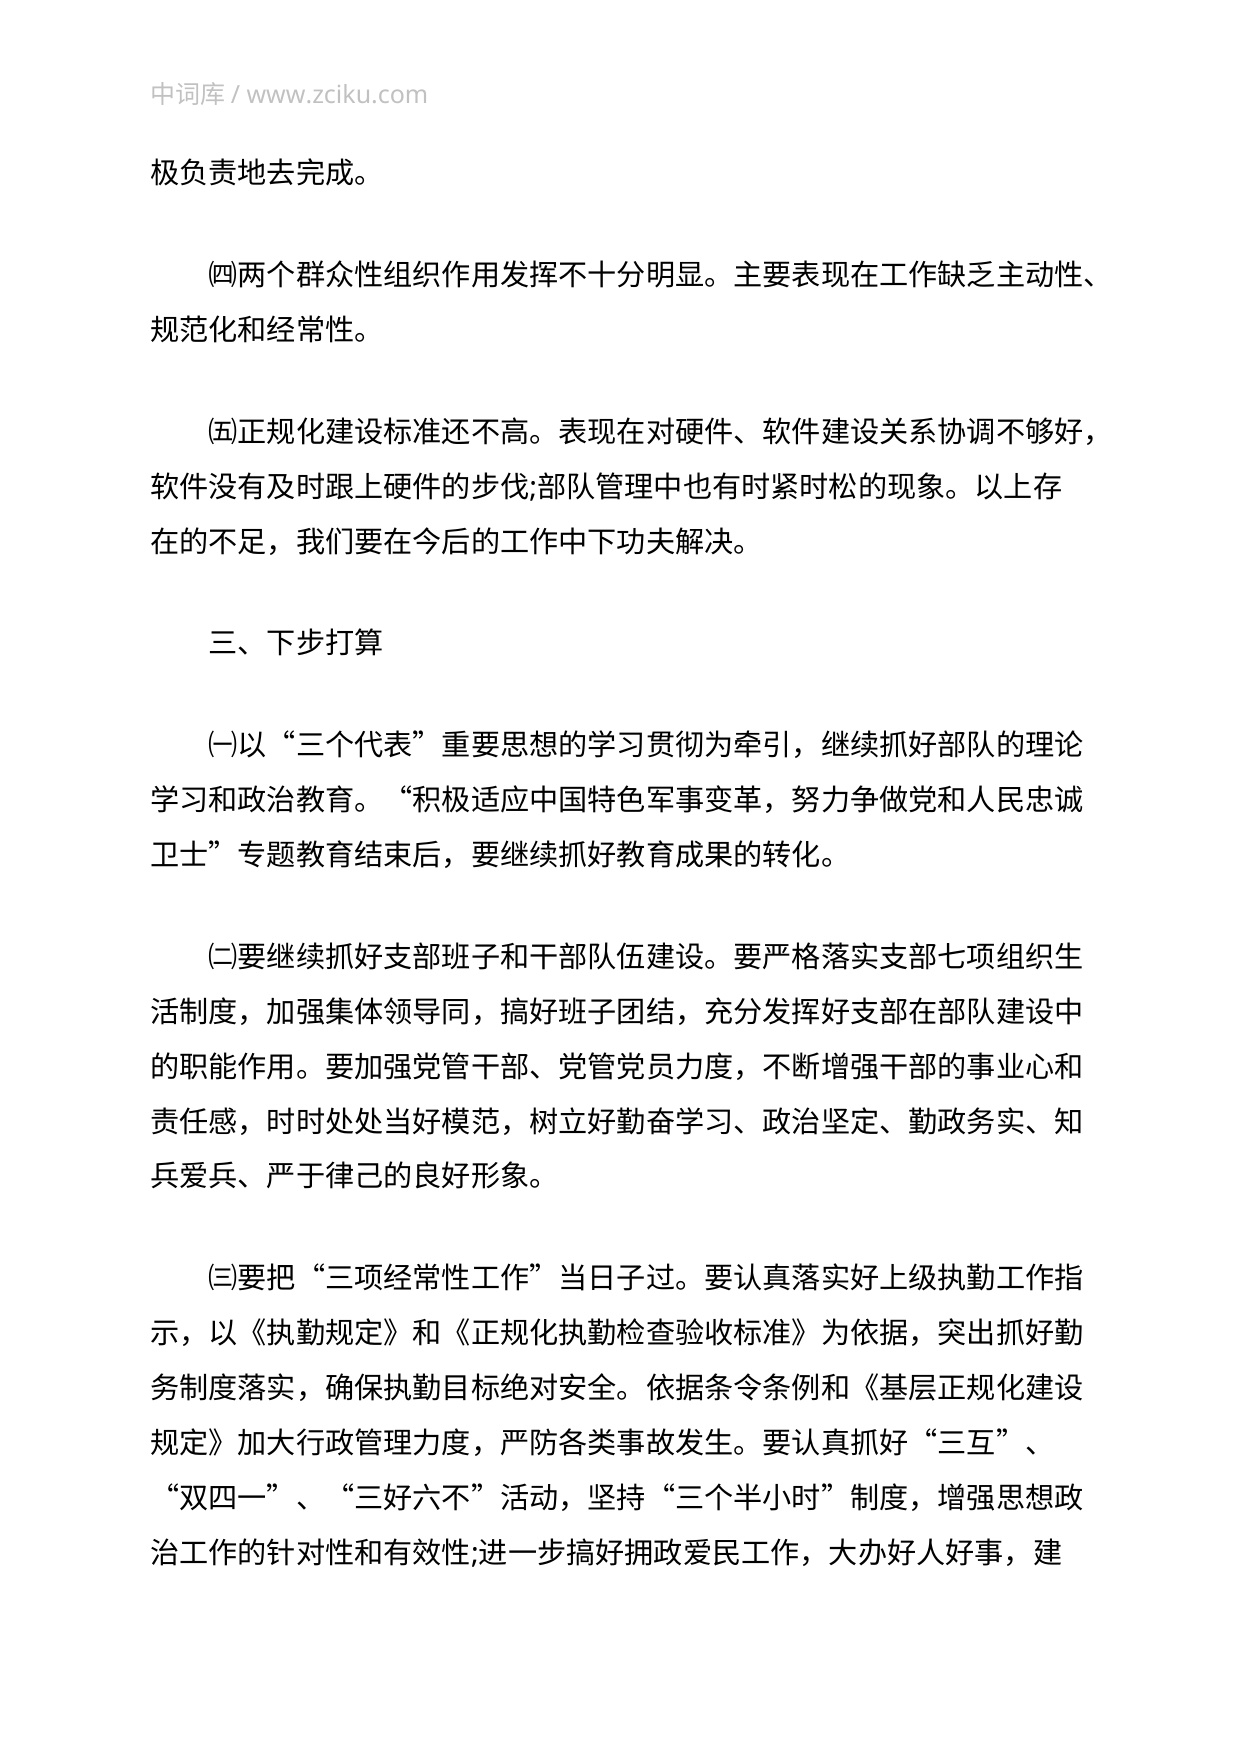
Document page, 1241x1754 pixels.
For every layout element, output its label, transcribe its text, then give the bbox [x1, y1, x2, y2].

text ㈣两个群众性组织作用发挥不十分明显。主要表现在工作缺乏主动性、规范化和经常性。 [150, 252, 1090, 349]
text ㈤正规化建设标准还不高。表现在对硬件、软件建设关系协调不够好，软件没有及时跟上硬件的步伐;部队管理中也有时紧时松的现象。以上存在的不足，我们要在今后的工作中下功夫解决。 [150, 408, 1090, 561]
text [150, 150, 1090, 192]
text 三、下步打算 [150, 620, 1090, 662]
text ㈡要继续抓好支部班子和干部队伍建设。要严格落实支部七项组织生活制度，加强集体领导同，搞好班子团结，充分发挥好支部在部队建设中的职能作用。要加强党管干部、党管党员力度，不断增强干部的事业心和责任感，时时处处当好模范，树立好勤奋学习、政治坚定、勤政务实、知兵爱兵、严于律己的良好形象。 [150, 933, 1090, 1195]
text ㈠以“三个代表”重要思想的学习贯彻为牵引，继续抓好部队的理论学习和政治教育。“积极适应中国特色军事变革，努力争做党和人民忠诚卫士”专题教育结束后，要继续抓好教育成果的转化。 [150, 722, 1090, 874]
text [150, 1255, 1090, 1572]
